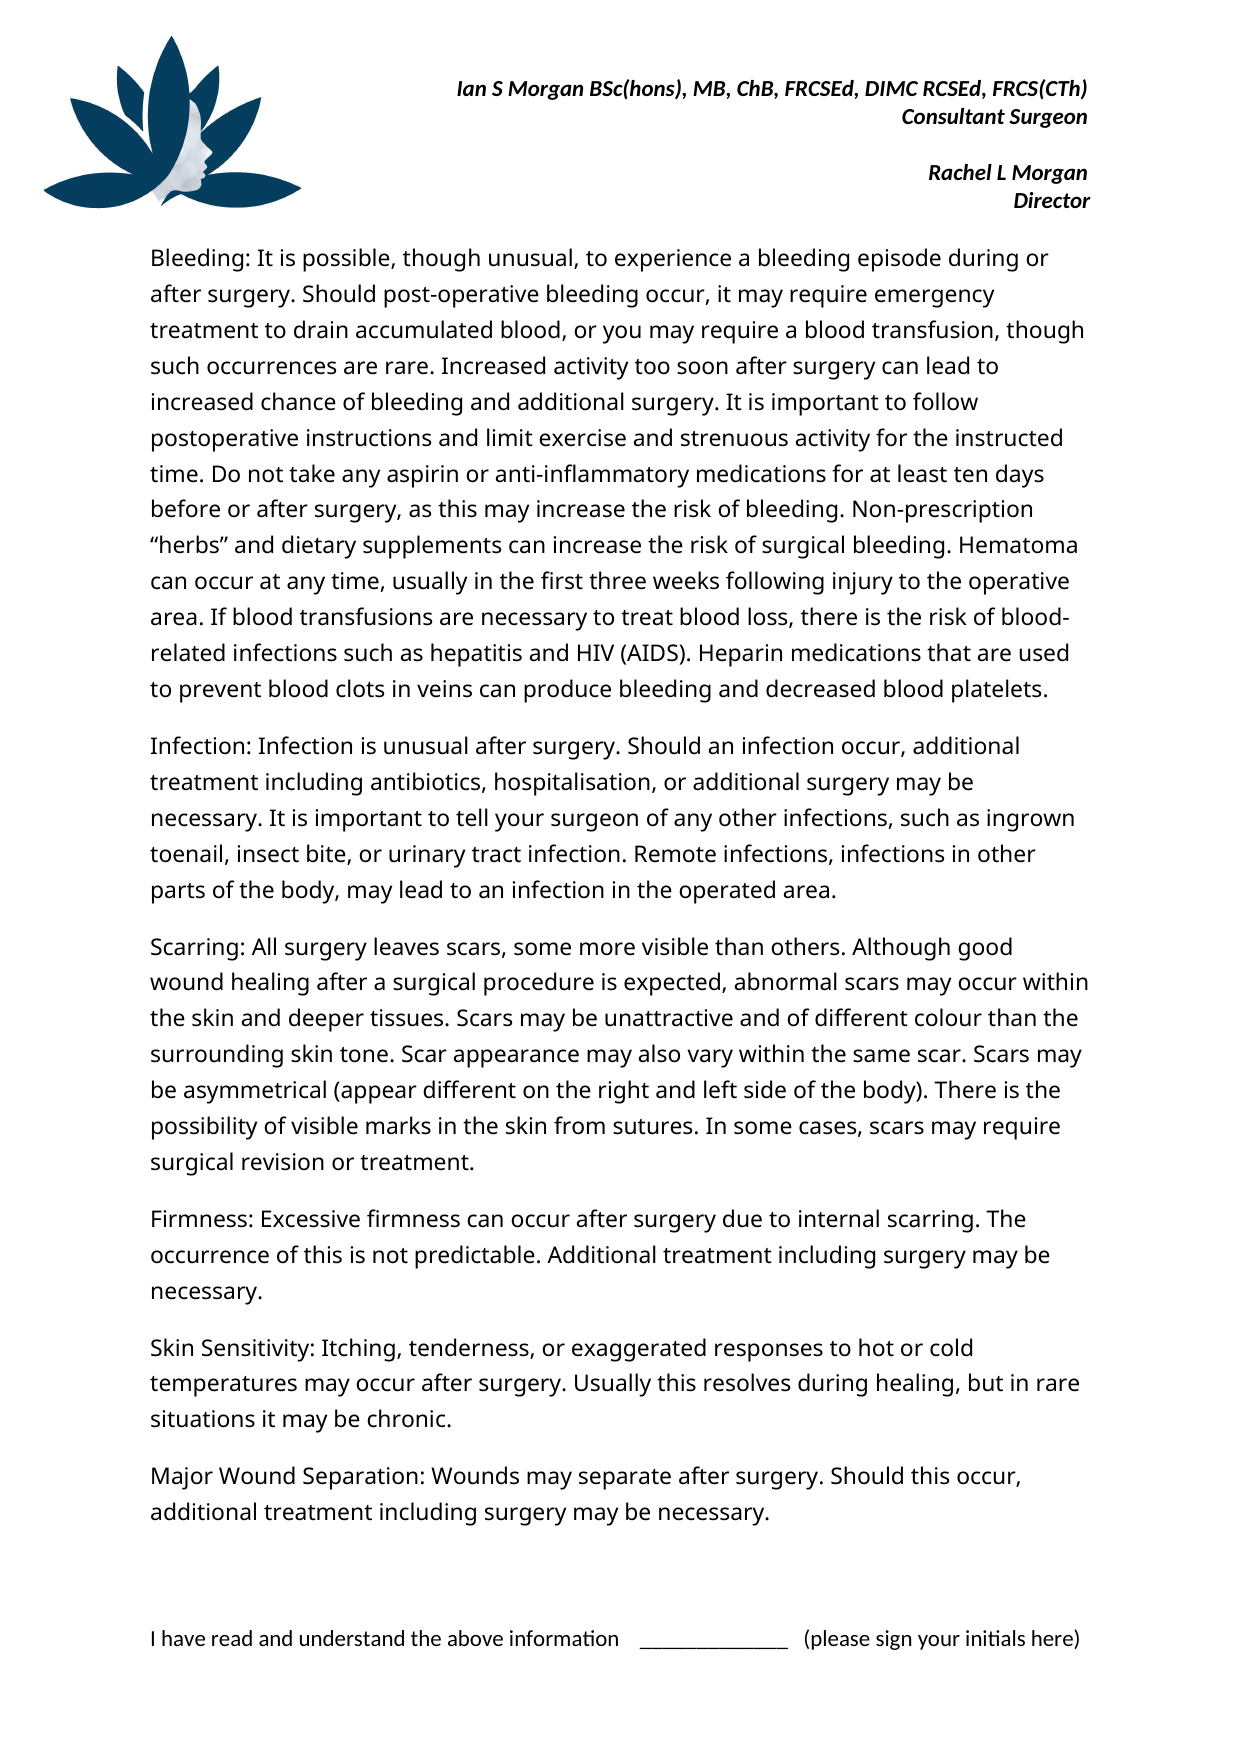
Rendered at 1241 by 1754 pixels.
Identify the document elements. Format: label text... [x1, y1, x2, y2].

text Infection: Infection is unusual after surgery. Should an infection occur, additional treatment including antibiotics, hospitalisation, or additional surgery may be necessary. It is important to tell your surgeon of any other infections, such as ingrown toenail, insect bite, or urinary tract infection. Remote infections, infections in other parts of the body, may lead to an infection in the operated area. [150, 730, 1090, 905]
picture [43, 36, 302, 209]
text Firmness: Excessive firmness can occur after surgery due to internal scarring. The occurrence of this is not predictable. Additional treatment including surgery may be necessary. [150, 1203, 1090, 1306]
text Major Wound Separation: Wounds may separate after surgery. Should this occur, additional treatment including surgery may be necessary. [150, 1460, 1090, 1527]
text Scarring: All surgery leaves scars, some more visible than others. Although good wound healing after a surgical procedure is expected, abnormal scars may occur within the skin and deeper tissues. Scars may be unattractive and of different colour than the surrounding skin tone. Scar appearance may also vary within the same scar. Scars may be asymmetrical (appear different on the right and left side of the body). There is the possibility of visible marks in the skin from sutures. In some cases, scars may require surgical revision or treatment. [150, 930, 1090, 1177]
text Bleeding: It is possible, though unusual, to experience a bleeding episode during or after surgery. Should post-operative bleeding occur, it may require emergency treatment to drain accumulated blood, or you may require a blood transfusion, though such occurrences are rare. Increased activity too soon after surgery can lead to increased chance of bleeding and additional surgery. It is important to follow postoperative instructions and limit exercise and strenuous activity for the instructed time. Do not take any aspirin or anti-inflammatory medications for at least ten days before or after surgery, as this may increase the risk of bleeding. Non-prescription “herbs” and dietary supplements can increase the risk of surgical bleeding. Hematoma can occur at any time, usually in the first three weeks following injury to the operative area. If blood transfusions are necessary to treat blood loss, there is the risk of blood-related infections such as hepatitis and HIV (AIDS). Heparin medications that are used to prevent blood clots in veins can produce bleeding and decreased blood platelets. [150, 242, 1090, 704]
text Skin Sensitivity: Itching, tenderness, or exaggerated responses to hot or cold temperatures may occur after surgery. Usually this resolves during healing, but in rare situations it may be chronic. [150, 1331, 1090, 1434]
